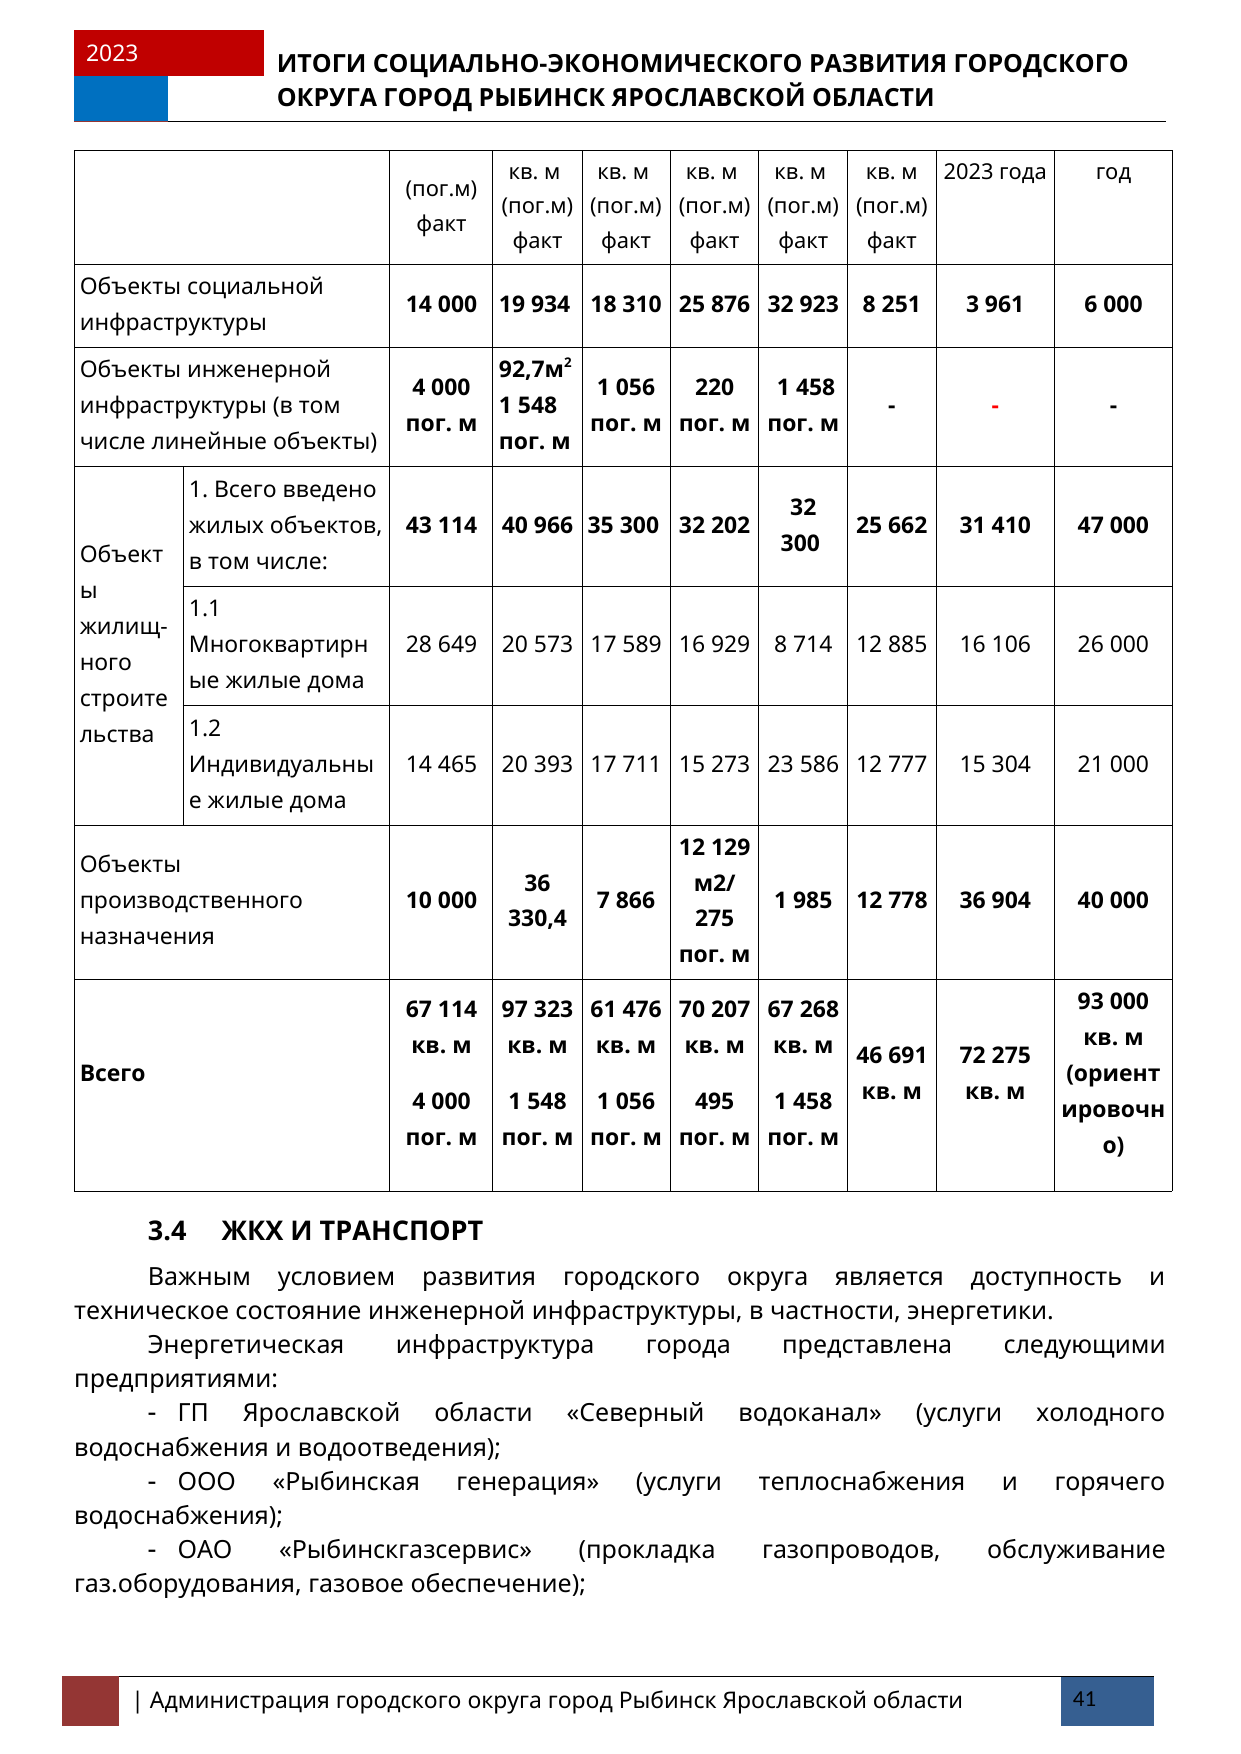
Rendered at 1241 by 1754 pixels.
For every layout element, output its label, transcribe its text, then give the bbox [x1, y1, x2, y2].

table_cell 47 000 [1055, 467, 1172, 586]
table_cell Всего [75, 980, 389, 1191]
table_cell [937, 151, 1054, 264]
table_cell 32 202 [671, 467, 758, 586]
table_cell 97 323 кв. м 1 548 пог. м [493, 980, 582, 1191]
table_cell 31 410 [937, 467, 1054, 586]
table_cell 15 304 [937, 706, 1054, 824]
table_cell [493, 151, 582, 264]
table_cell 32 300 [759, 467, 847, 586]
table_cell - [1055, 348, 1172, 466]
table_cell 1 985 [759, 826, 847, 979]
table_cell 14 465 [390, 706, 492, 824]
table_cell 26 000 [1055, 587, 1172, 705]
table_cell 1. Всего введено жилых объектов, в том числе: [184, 467, 389, 586]
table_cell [848, 151, 936, 264]
table_cell 12 885 [848, 587, 936, 705]
table_cell 70 207 кв. м 495 пог. м [671, 980, 758, 1191]
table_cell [583, 151, 670, 264]
text Важным условием развития городского округа является доступность и техническое состояние инженерной инфраструктуры, в частности, энергетики. [74, 1259, 1166, 1327]
table_cell 8 714 [759, 587, 847, 705]
table_cell 72 275 кв. м [937, 980, 1054, 1191]
table_cell 36 904 [937, 826, 1054, 979]
table_cell 18 310 [583, 265, 670, 347]
table_cell Объекты производственного назначения [75, 826, 389, 979]
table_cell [759, 151, 847, 264]
table_cell - [937, 348, 1054, 466]
table_cell 20 573 [493, 587, 582, 705]
table_cell 21 000 [1055, 706, 1172, 824]
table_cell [390, 151, 492, 264]
list ООО «Рыбинская генерация» (услуги теплоснабжения и горячего водоснабжения); [74, 1463, 1166, 1531]
table_cell 4 000 пог. м [390, 348, 492, 466]
table_cell 1.2 Индивидуальные жилые дома [184, 706, 389, 824]
table_cell 220 пог. м [671, 348, 758, 466]
table_cell 32 923 [759, 265, 847, 347]
table_cell 43 114 [390, 467, 492, 586]
table_cell 46 691 кв. м [848, 980, 936, 1191]
list ГП Ярославской области «Северный водоканал» (услуги холодного водоснабжения и водоотведения); [74, 1395, 1166, 1463]
table_cell 3 961 [937, 265, 1054, 347]
table_cell 25 876 [671, 265, 758, 347]
table_cell Прогноз на 2023 год [1055, 151, 1172, 264]
table_cell 16 106 [937, 587, 1054, 705]
table_cell 23 586 [759, 706, 847, 824]
subtitle ЖКХ И ТРАНСПОРТ [74, 1212, 1166, 1248]
table_cell 19 934 [493, 265, 582, 347]
table_cell 35 300 [583, 467, 670, 586]
table_cell 17 711 [583, 706, 670, 824]
table_cell Объекты социальной инфраструктуры [75, 265, 389, 347]
table_cell - [848, 348, 936, 466]
table_cell 15 273 [671, 706, 758, 824]
table_cell 17 589 [583, 587, 670, 705]
table_cell 25 662 [848, 467, 936, 586]
table_cell 12 778 [848, 826, 936, 979]
table_cell 28 649 [390, 587, 492, 705]
text Энергетическая инфраструктура города представлена следующими предприятиями: [74, 1327, 1166, 1395]
table_cell Объекты инженерной инфраструктуры (в том числе линейные объекты) [75, 348, 389, 466]
table_cell 12 777 [848, 706, 936, 824]
table_cell 12 129 м2/ 275 пог. м [671, 826, 758, 979]
table_cell 36 330,4 [493, 826, 582, 979]
table_cell 16 929 [671, 587, 758, 705]
table_cell 40 966 [493, 467, 582, 586]
table_cell 92,7м2 1 548 пог. м [493, 348, 582, 466]
table_cell Объекты жилищ-ного строительства [75, 467, 183, 824]
table_cell 10 000 [390, 826, 492, 979]
table_cell 14 000 [390, 265, 492, 347]
table_cell 61 476 кв. м 1 056 пог. м [583, 980, 670, 1191]
table_cell 67 268 кв. м 1 458 пог. м [759, 980, 847, 1191]
table_cell 20 393 [493, 706, 582, 824]
table_cell 6 000 [1055, 265, 1172, 347]
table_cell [671, 151, 758, 264]
table_cell 40 000 [1055, 826, 1172, 979]
table_cell 67 114 кв. м 4 000 пог. м [390, 980, 492, 1191]
table_cell 93 000 кв. м (ориентировочно) [1055, 980, 1172, 1191]
table_cell 7 866 [583, 826, 670, 979]
list ОАО «Рыбинскгазсервис» (прокладка газопроводов, обслуживание газ.оборудования, газовое обеспечение); [74, 1531, 1166, 1599]
table_cell 1 458 пог. м [759, 348, 847, 466]
table_cell 1 056 пог. м [583, 348, 670, 466]
table_cell 1.1 Многоквартирные жилые дома [184, 587, 389, 705]
table_cell 8 251 [848, 265, 936, 347]
